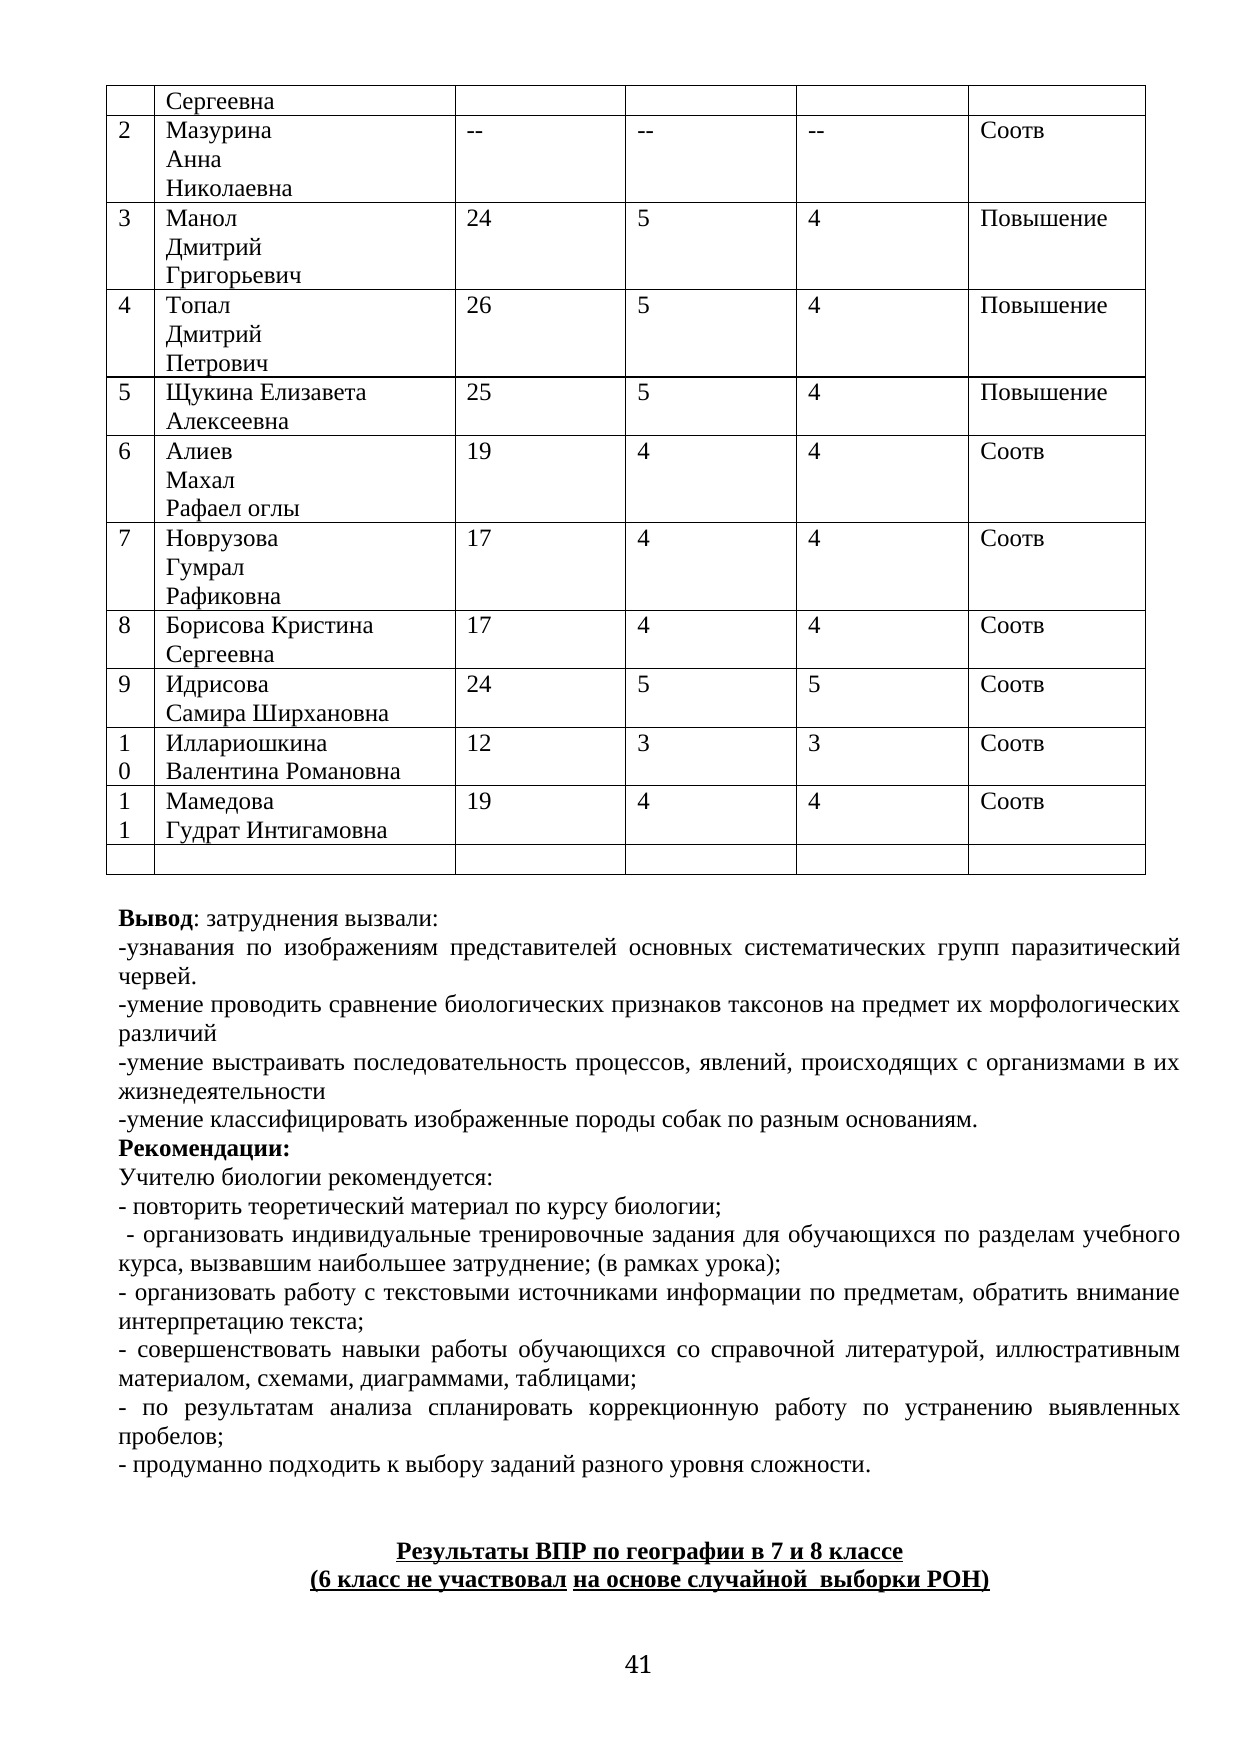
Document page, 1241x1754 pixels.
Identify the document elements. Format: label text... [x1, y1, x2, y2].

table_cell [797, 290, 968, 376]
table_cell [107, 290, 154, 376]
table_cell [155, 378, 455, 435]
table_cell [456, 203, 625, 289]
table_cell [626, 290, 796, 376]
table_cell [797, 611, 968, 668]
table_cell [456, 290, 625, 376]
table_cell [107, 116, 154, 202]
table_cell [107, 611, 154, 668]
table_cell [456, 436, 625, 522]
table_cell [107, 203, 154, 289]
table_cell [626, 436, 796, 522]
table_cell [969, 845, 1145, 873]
text Результаты ВПР по географии в 7 и 8 классе [118, 1536, 1181, 1564]
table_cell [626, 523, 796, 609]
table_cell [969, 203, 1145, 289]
text -узнавания по изображениям представителей основных систематических групп паразитический червей. [118, 932, 1181, 989]
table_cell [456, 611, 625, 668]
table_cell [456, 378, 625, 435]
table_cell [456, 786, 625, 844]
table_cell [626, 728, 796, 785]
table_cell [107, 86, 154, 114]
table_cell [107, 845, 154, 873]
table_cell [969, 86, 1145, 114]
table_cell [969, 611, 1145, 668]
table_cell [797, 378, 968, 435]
text (6 класс не участвовал на основе случайной выборки РОН) [118, 1564, 1181, 1593]
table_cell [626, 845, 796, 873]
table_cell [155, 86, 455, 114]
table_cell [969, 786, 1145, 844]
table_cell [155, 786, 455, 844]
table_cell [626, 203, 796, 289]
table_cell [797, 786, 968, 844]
text Вывод: затруднения вызвали: [118, 903, 1181, 932]
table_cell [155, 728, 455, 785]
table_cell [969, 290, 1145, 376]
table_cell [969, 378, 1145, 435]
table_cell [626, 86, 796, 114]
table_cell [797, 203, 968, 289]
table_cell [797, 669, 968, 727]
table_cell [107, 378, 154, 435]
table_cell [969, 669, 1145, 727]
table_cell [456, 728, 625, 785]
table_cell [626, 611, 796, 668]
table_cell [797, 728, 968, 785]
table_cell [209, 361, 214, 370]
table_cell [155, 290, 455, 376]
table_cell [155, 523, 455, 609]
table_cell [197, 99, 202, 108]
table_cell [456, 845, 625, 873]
text Рекомендации: [118, 1133, 1181, 1162]
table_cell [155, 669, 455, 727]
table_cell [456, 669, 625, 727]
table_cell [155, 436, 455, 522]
text -умение выстраивать последовательность процессов, явлений, происходящих с организмами в их жизнедеятельности [118, 1047, 1181, 1104]
text Учителю биологии рекомендуется: [118, 1162, 1181, 1191]
text -умение классифицировать изображенные породы собак по разным основаниям. [118, 1104, 1181, 1133]
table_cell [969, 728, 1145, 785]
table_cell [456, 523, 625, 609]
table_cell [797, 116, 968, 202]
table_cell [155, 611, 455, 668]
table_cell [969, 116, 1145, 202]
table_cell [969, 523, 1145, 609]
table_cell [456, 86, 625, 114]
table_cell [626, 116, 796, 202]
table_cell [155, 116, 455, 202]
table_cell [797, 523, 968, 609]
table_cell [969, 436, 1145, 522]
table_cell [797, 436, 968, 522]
text - совершенствовать навыки работы обучающихся со справочной литературой, иллюстративным материалом, схемами, диаграммами, таблицами; [118, 1334, 1181, 1392]
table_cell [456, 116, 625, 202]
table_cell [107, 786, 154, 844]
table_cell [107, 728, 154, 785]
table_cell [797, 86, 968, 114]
text - продуманно подходить к выбору заданий разного уровня сложности. [118, 1449, 1181, 1478]
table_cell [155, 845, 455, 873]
text -умение проводить сравнение биологических признаков таксонов на предмет их морфологических различий [118, 989, 1181, 1047]
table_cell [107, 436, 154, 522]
text - повторить теоретический материал по курсу биологии; [118, 1191, 1181, 1219]
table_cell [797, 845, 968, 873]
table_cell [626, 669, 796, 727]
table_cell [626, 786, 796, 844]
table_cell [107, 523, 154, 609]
text - организовать работу с текстовыми источниками информации по предметам, обратить внимание интерпретацию текста; [118, 1277, 1181, 1334]
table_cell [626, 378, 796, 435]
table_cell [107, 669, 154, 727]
text - организовать индивидуальные тренировочные задания для обучающихся по разделам учебного курса, вызвавшим наибольшее затруднение; (в рамках урока); [118, 1219, 1181, 1277]
text - по результатам анализа спланировать коррекционную работу по устранению выявленных пробелов; [118, 1392, 1181, 1449]
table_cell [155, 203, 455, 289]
